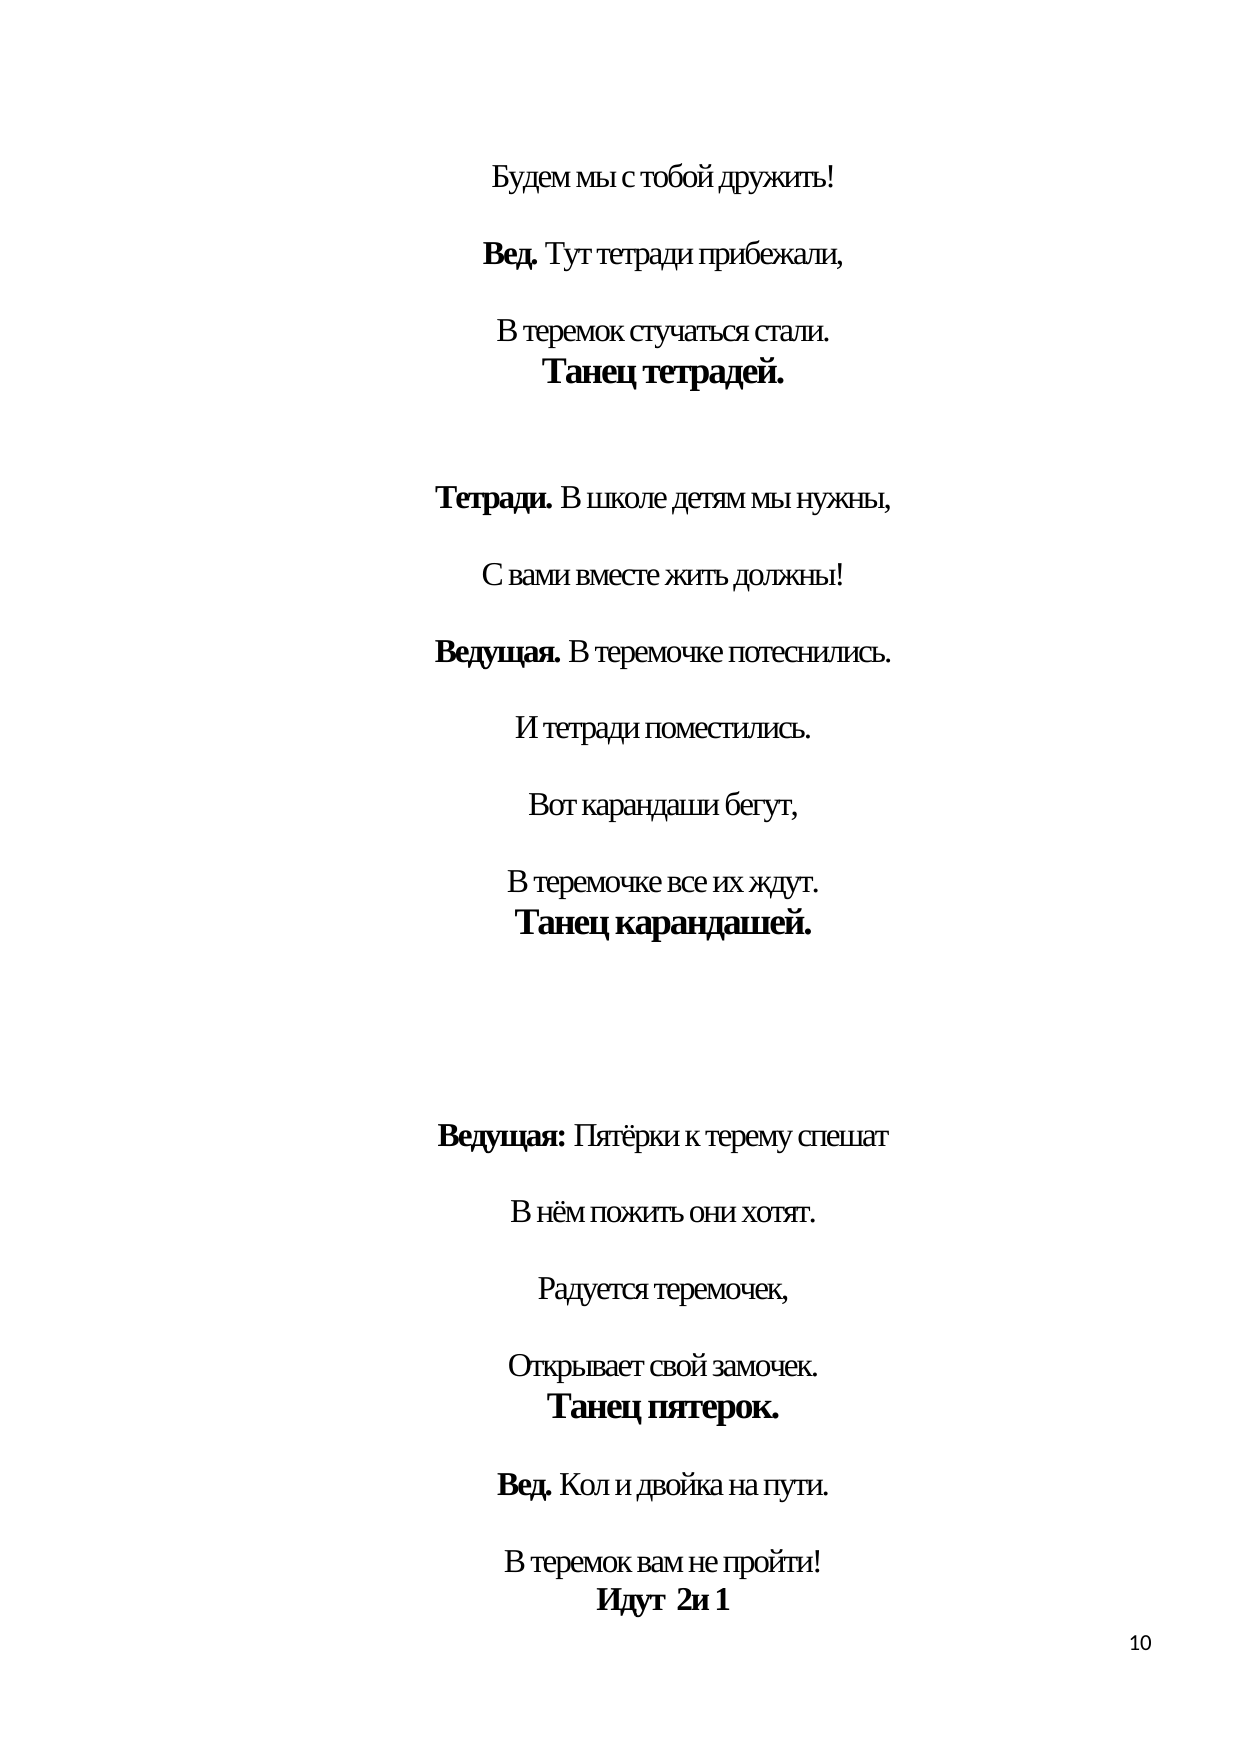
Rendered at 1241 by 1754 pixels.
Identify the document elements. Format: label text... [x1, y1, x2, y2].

text Вед. Тут тетради прибежали, [177, 233, 1152, 271]
text Будем мы с тобой дружить! [177, 156, 1152, 195]
text Ведущая. В теремочке потеснились. [177, 631, 1152, 669]
text Танец карандашей. [177, 899, 1152, 942]
text Ведущая: Пятёрки к терему спешат [177, 1115, 1152, 1153]
text В теремок стучаться стали. [177, 310, 1152, 348]
text В нём пожить они хотят. [177, 1191, 1152, 1230]
text Танец тетрадей. [177, 348, 1152, 391]
text Идут 2и 1 [177, 1579, 1152, 1618]
text Танец пятерок. [177, 1383, 1152, 1426]
text И тетради поместились. [177, 707, 1152, 746]
text Радуется теремочек, [177, 1268, 1152, 1306]
text Вед. Кол и двойка на пути. [177, 1464, 1152, 1503]
text Вот карандаши бегут, [177, 784, 1152, 822]
text Открывает свой замочек. [177, 1345, 1152, 1383]
text В теремок вам не пройти! [177, 1541, 1152, 1579]
text Тетради. В школе детям мы нужны, [177, 477, 1152, 516]
text В теремочке все их ждут. [177, 861, 1152, 899]
text С вами вместе жить должны! [177, 554, 1152, 592]
